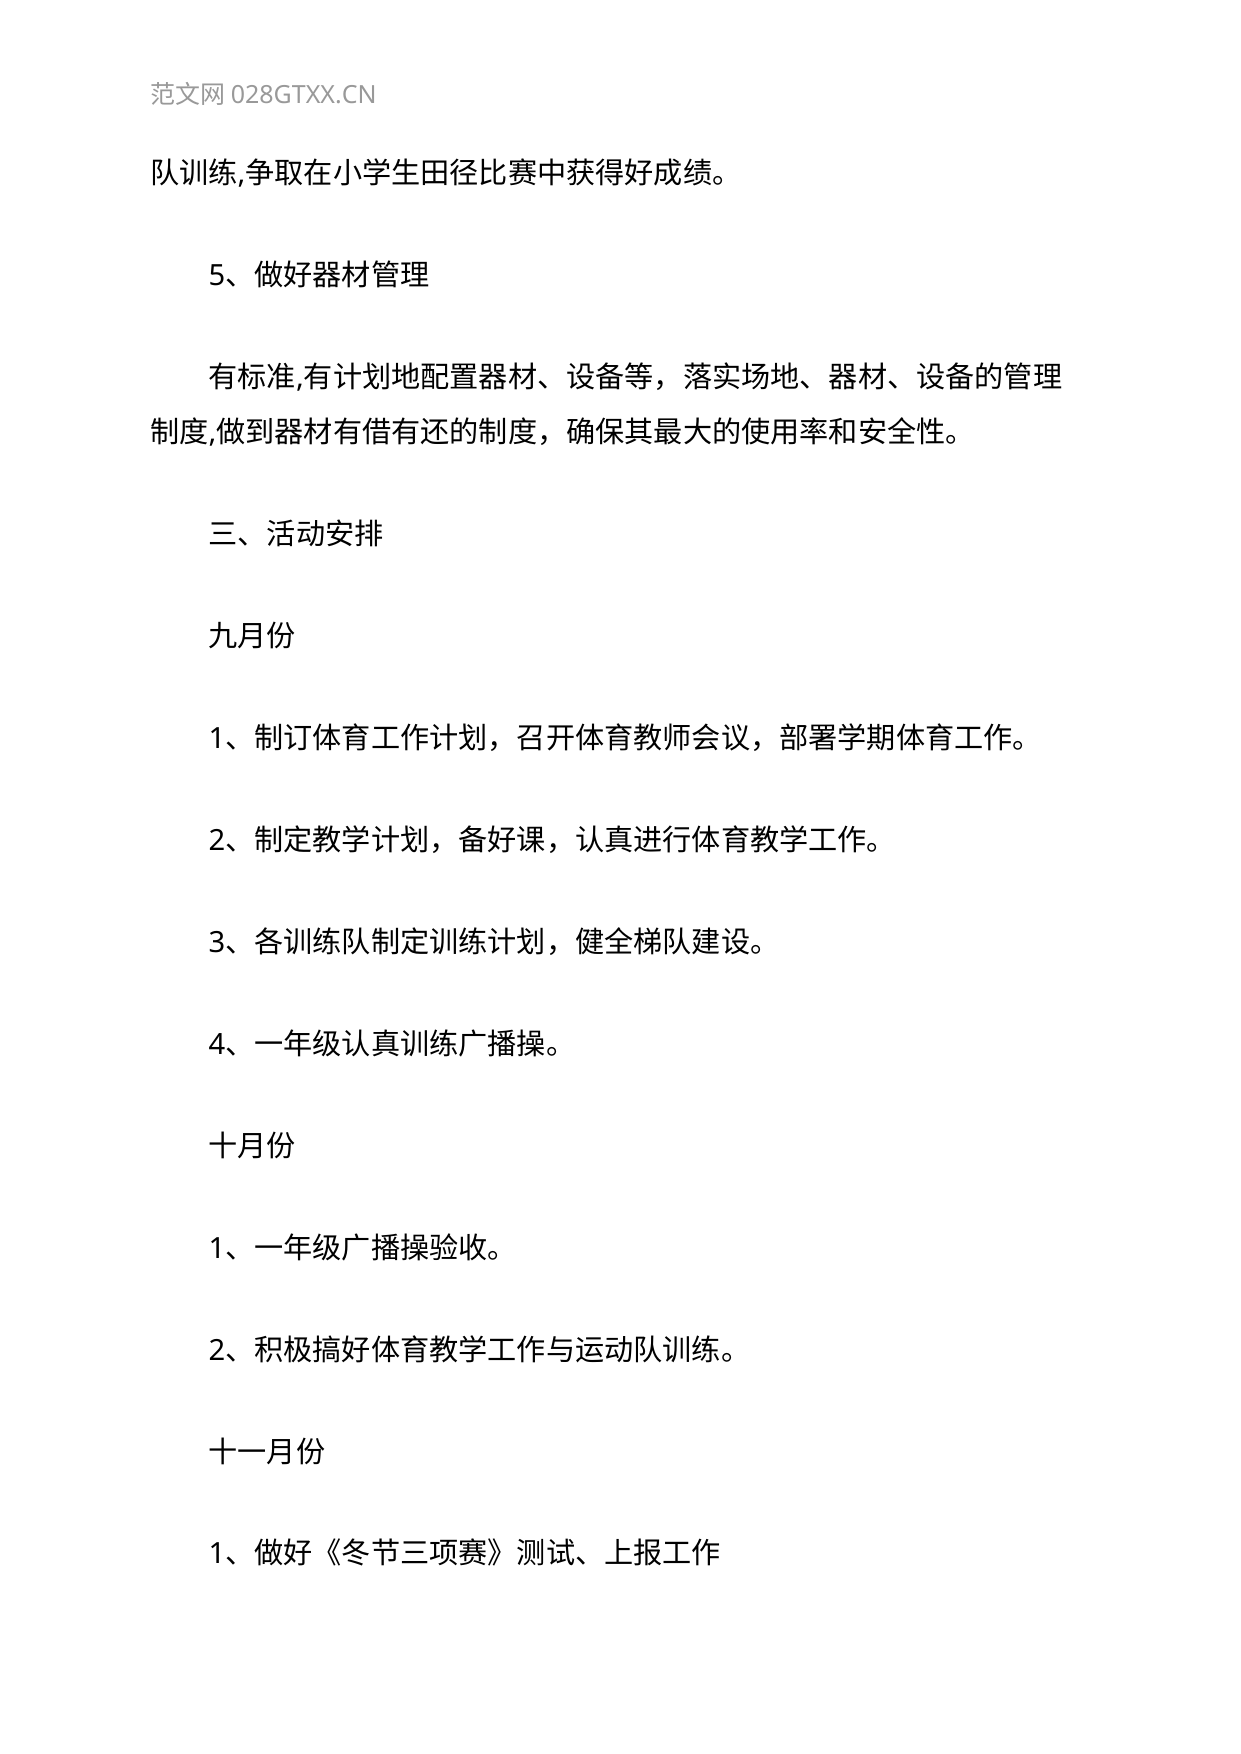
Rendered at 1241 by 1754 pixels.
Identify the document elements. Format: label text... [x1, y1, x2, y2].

text 1、制订体育工作计划，召开体育教师会议，部署学期体育工作。 [150, 714, 1090, 757]
text 2、制定教学计划，备好课，认真进行体育教学工作。 [150, 816, 1090, 859]
text 1、做好《冬节三项赛》测试、上报工作 [150, 1530, 1090, 1572]
text 2、积极搞好体育教学工作与运动队训练。 [150, 1326, 1090, 1368]
text 3、各训练队制定训练计划，健全梯队建设。 [150, 918, 1090, 961]
text 三、活动安排 [150, 511, 1090, 553]
text 4、一年级认真训练广播操。 [150, 1020, 1090, 1063]
text 有标准,有计划地配置器材、设备等，落实场地、器材、设备的管理制度,做到器材有借有还的制度，确保其最大的使用率和安全性。 [150, 354, 1090, 451]
text 5、做好器材管理 [150, 252, 1090, 294]
text 十一月份 [150, 1428, 1090, 1470]
text 1、一年级广播操验收。 [150, 1224, 1090, 1267]
text 九月份 [150, 613, 1090, 655]
text 十月份 [150, 1122, 1090, 1165]
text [150, 150, 1090, 192]
